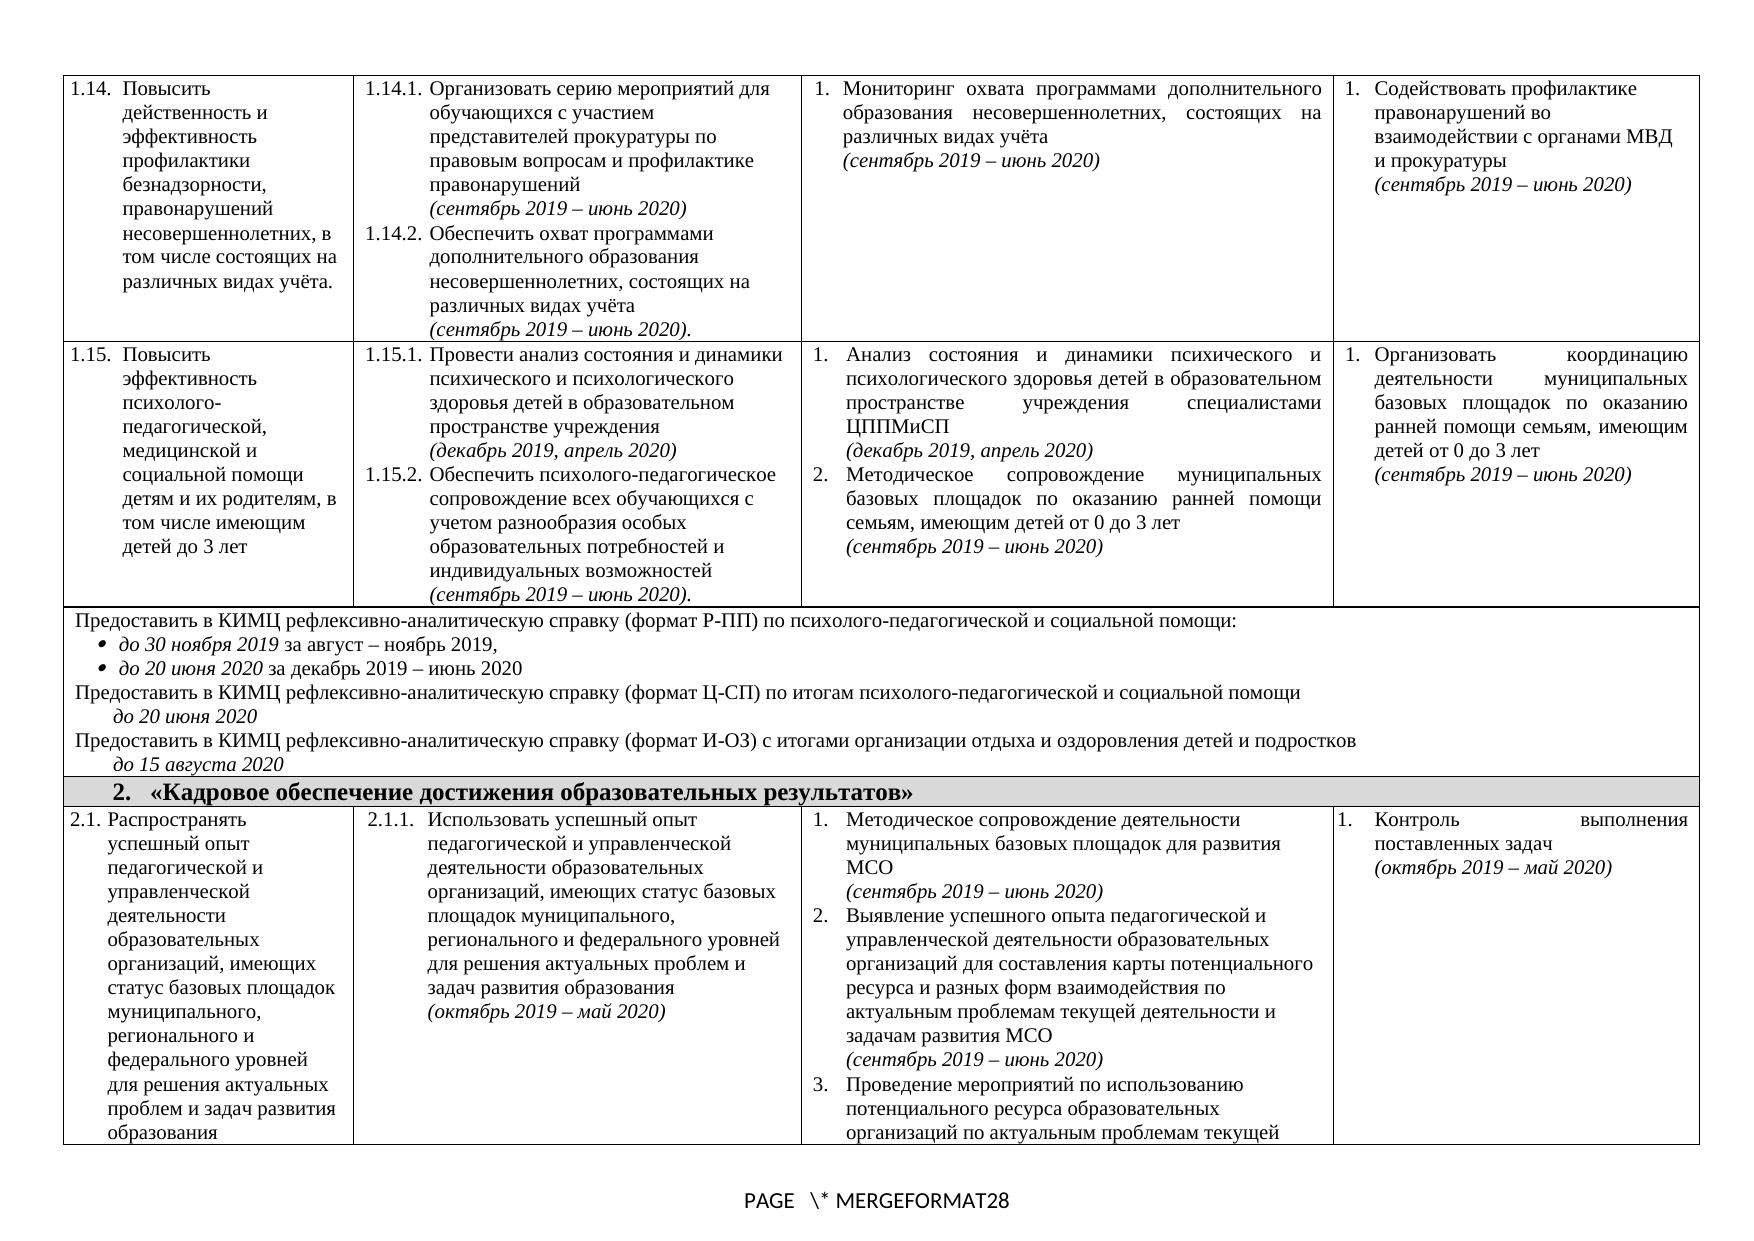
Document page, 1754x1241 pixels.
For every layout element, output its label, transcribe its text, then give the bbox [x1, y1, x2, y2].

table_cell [354, 807, 801, 1144]
table_cell Организовать координацию деятельности муниципальных базовых площадок по оказанию ранней помощи семьям, имеющим детей от 0 до 3 лет (сентябрь 2019 – июнь 2020) [1334, 342, 1699, 606]
table_cell «Кадровое обеспечение достижения образовательных результатов» [64, 777, 1699, 806]
table_cell Содействовать профилактике правонарушений во взаимодействии с органами МВД и прокуратуры (сентябрь 2019 – июнь 2020) [1334, 76, 1699, 341]
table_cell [64, 807, 353, 1144]
table_cell Провести анализ состояния и динамики психического и психологического здоровья детей в образовательном пространстве учреждения (декабрь 2019, апрель 2020) Обеспечить психолого-педагогическое сопровождение всех обучающихся с учетом разнообразия особых образовательных потребностей и индивидуальных возможностей (сентябрь 2019 – июнь 2020). [354, 342, 801, 606]
table_cell Повысить действенность и эффективность профилактики безнадзорности, правонарушений несовершеннолетних, в том числе состоящих на различных видах учёта. [64, 76, 353, 341]
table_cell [1334, 807, 1699, 1144]
table_cell Мониторинг охвата программами дополнительного образования несовершеннолетних, состоящих на различных видах учёта (сентябрь 2019 – июнь 2020) [802, 76, 1333, 341]
table_cell Повысить эффективность психолого-педагогической, медицинской и социальной помощи детям и их родителям, в том числе имеющим детей до 3 лет [64, 342, 353, 606]
table_cell Организовать серию мероприятий для обучающихся с участием представителей прокуратуры по правовым вопросам и профилактике правонарушений (сентябрь 2019 – июнь 2020) Обеспечить охват программами дополнительного образования несовершеннолетних, состоящих на различных видах учёта (сентябрь 2019 – июнь 2020). [354, 76, 801, 341]
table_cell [802, 807, 1333, 1144]
table_cell Анализ состояния и динамики психического и психологического здоровья детей в образовательном пространстве учреждения специалистами ЦППМиСП (декабрь 2019, апрель 2020) Методическое сопровождение муниципальных базовых площадок по оказанию ранней помощи семьям, имеющим детей от 0 до 3 лет (сентябрь 2019 – июнь 2020) [802, 342, 1333, 606]
table_cell Предоставить в КИМЦ рефлексивно-аналитическую справку (формат Р-ПП) по психолого-педагогической и социальной помощи: до 30 ноября 2019 за август – ноябрь 2019, до 20 июня 2020 за декабрь 2019 – июнь 2020 Предоставить в КИМЦ рефлексивно-аналитическую справку (формат Ц-СП) по итогам психолого-педагогической и социальной помощи до 20 июня 2020 Предоставить в КИМЦ рефлексивно-аналитическую справку (формат И-ОЗ) с итогами организации отдыха и оздоровления детей и подростков до 15 августа 2020 [64, 608, 1699, 776]
